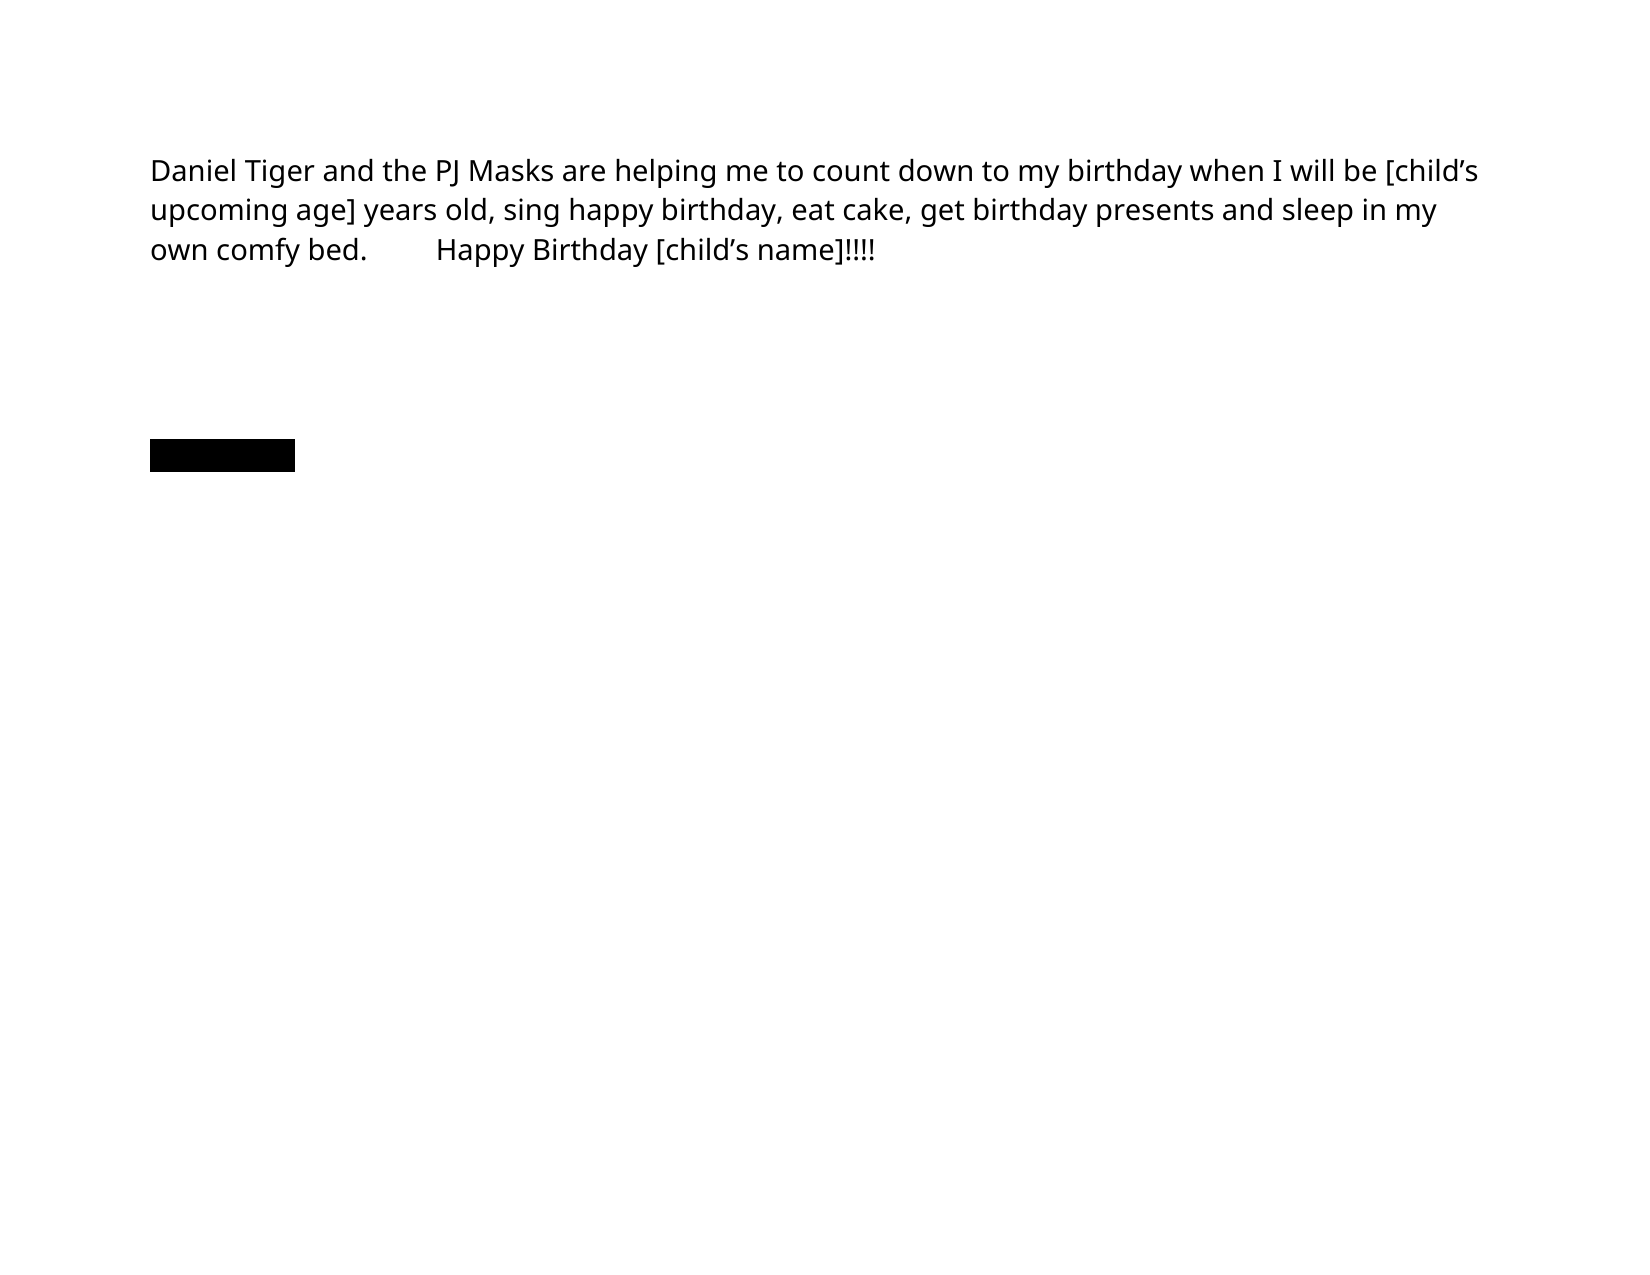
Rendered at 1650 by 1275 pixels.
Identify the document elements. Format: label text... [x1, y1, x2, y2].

text Daniel Tiger and the PJ Masks are helping me to count down to my birthday when I will be [child’s upcoming age] years old, sing happy birthday, eat cake, get birthday presents and sleep in my own comfy bed. Happy Birthday [child’s name]!!!! [150, 150, 1500, 269]
text Mommy can [150, 438, 1500, 472]
